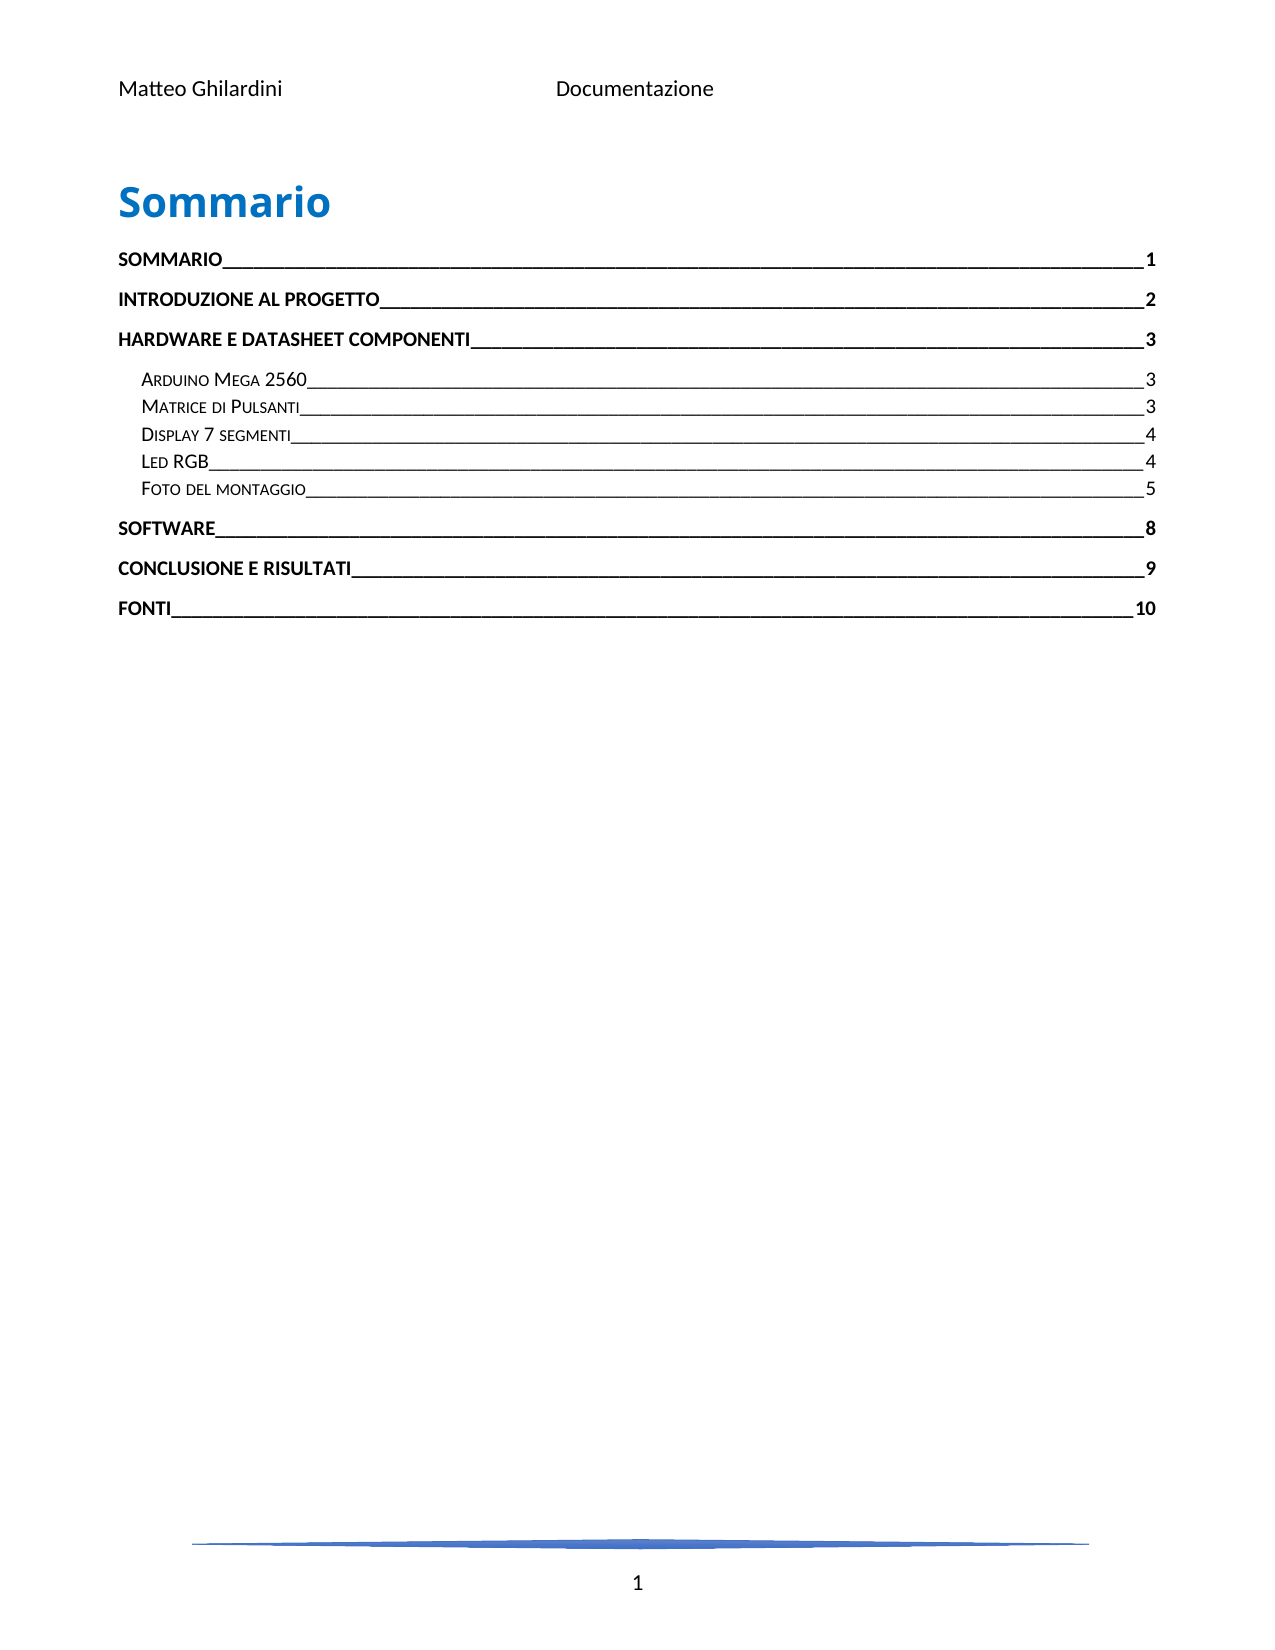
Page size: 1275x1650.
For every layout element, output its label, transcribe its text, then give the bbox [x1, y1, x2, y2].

text Foto del montaggio 5 [141, 476, 1157, 501]
subtitle Sommario [118, 173, 1157, 229]
text Introduzione al progetto 2 [118, 286, 1157, 312]
text Sommario 1 [118, 246, 1157, 272]
text Conclusione e Risultati 9 [118, 555, 1157, 581]
text Led RGB 4 [141, 448, 1157, 474]
text Display 7 segmenti 4 [141, 421, 1157, 446]
text Fonti 10 [118, 595, 1157, 621]
text Arduino Mega 2560 3 [141, 366, 1157, 391]
text Software 8 [118, 516, 1157, 541]
text Matrice di Pulsanti 3 [141, 393, 1157, 419]
text Hardware e Datasheet componenti 3 [118, 326, 1157, 352]
